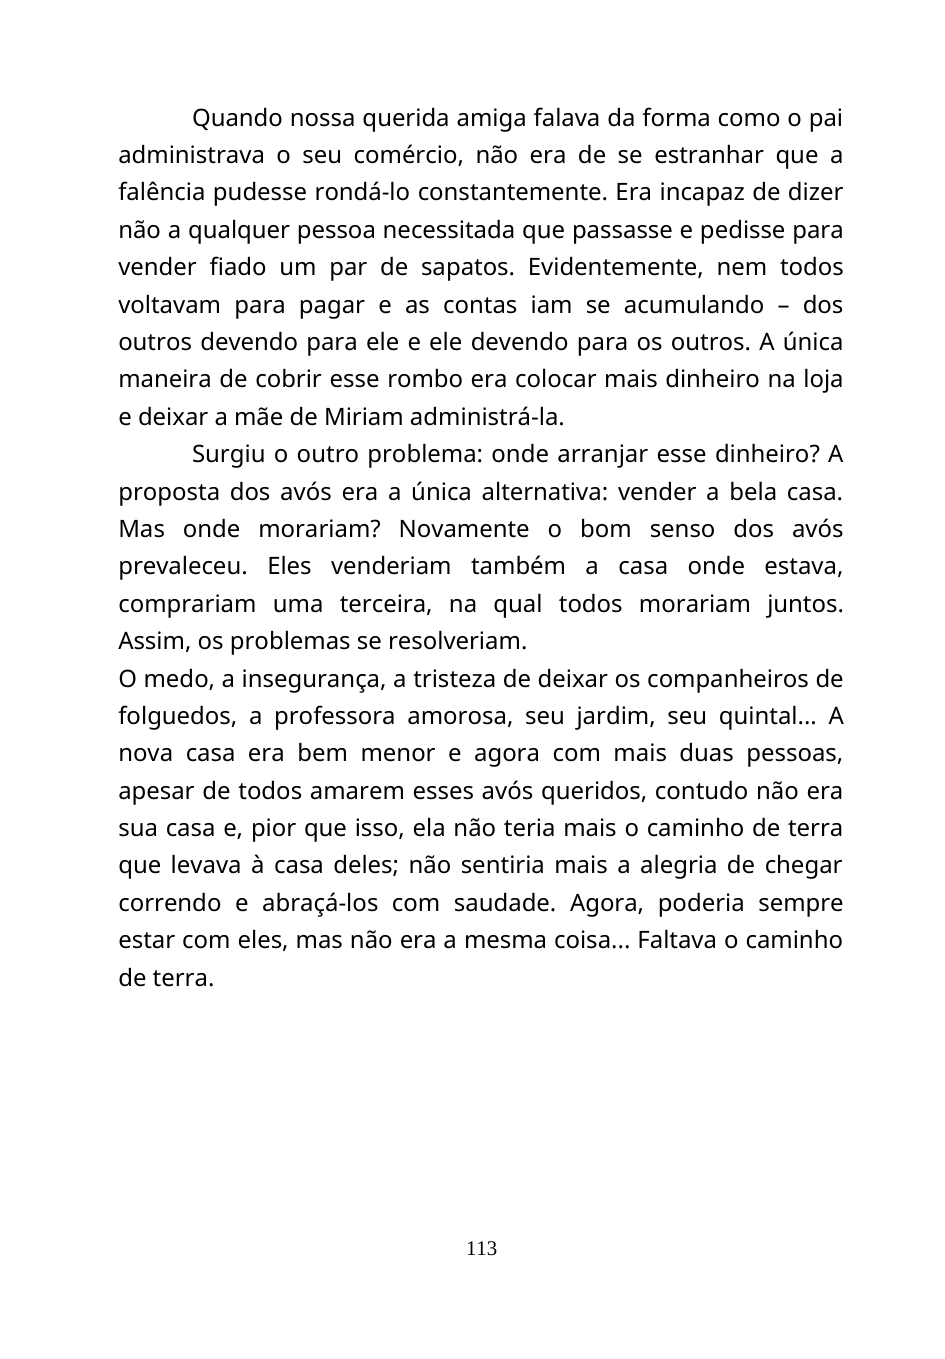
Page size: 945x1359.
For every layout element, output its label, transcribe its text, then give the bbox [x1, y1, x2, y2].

text Surgiu o outro problema: onde arranjar esse dinheiro? A proposta dos avós era a única alternativa: vender a bela casa. Mas onde morariam? Novamente o bom senso dos avós prevaleceu. Eles venderiam também a casa onde estava, comprariam uma terceira, na qual todos morariam juntos. Assim, os problemas se resolveriam. [118, 437, 844, 657]
text O medo, a insegurança, a tristeza de deixar os companheiros de folguedos, a professora amorosa, seu jardim, seu quintal... A nova casa era bem menor e agora com mais duas pessoas, apesar de todos amarem esses avós queridos, contudo não era sua casa e, pior que isso, ela não teria mais o caminho de terra que levava à casa deles; não sentiria mais a alegria de chegar correndo e abraçá-los com saudade. Agora, poderia sempre estar com eles, mas não era a mesma coisa... Faltava o caminho de terra. [118, 661, 844, 993]
text Quando nossa querida amiga falava da forma como o pai administrava o seu comércio, não era de se estranhar que a falência pudesse rondá-lo constantemente. Era incapaz de dizer não a qualquer pessoa necessitada que passasse e pedisse para vender fiado um par de sapatos. Evidentemente, nem todos voltavam para pagar e as contas iam se acumulando – dos outros devendo para ele e ele devendo para os outros. A única maneira de cobrir esse rombo era colocar mais dinheiro na loja e deixar a mãe de Miriam administrá-la. [118, 100, 844, 432]
